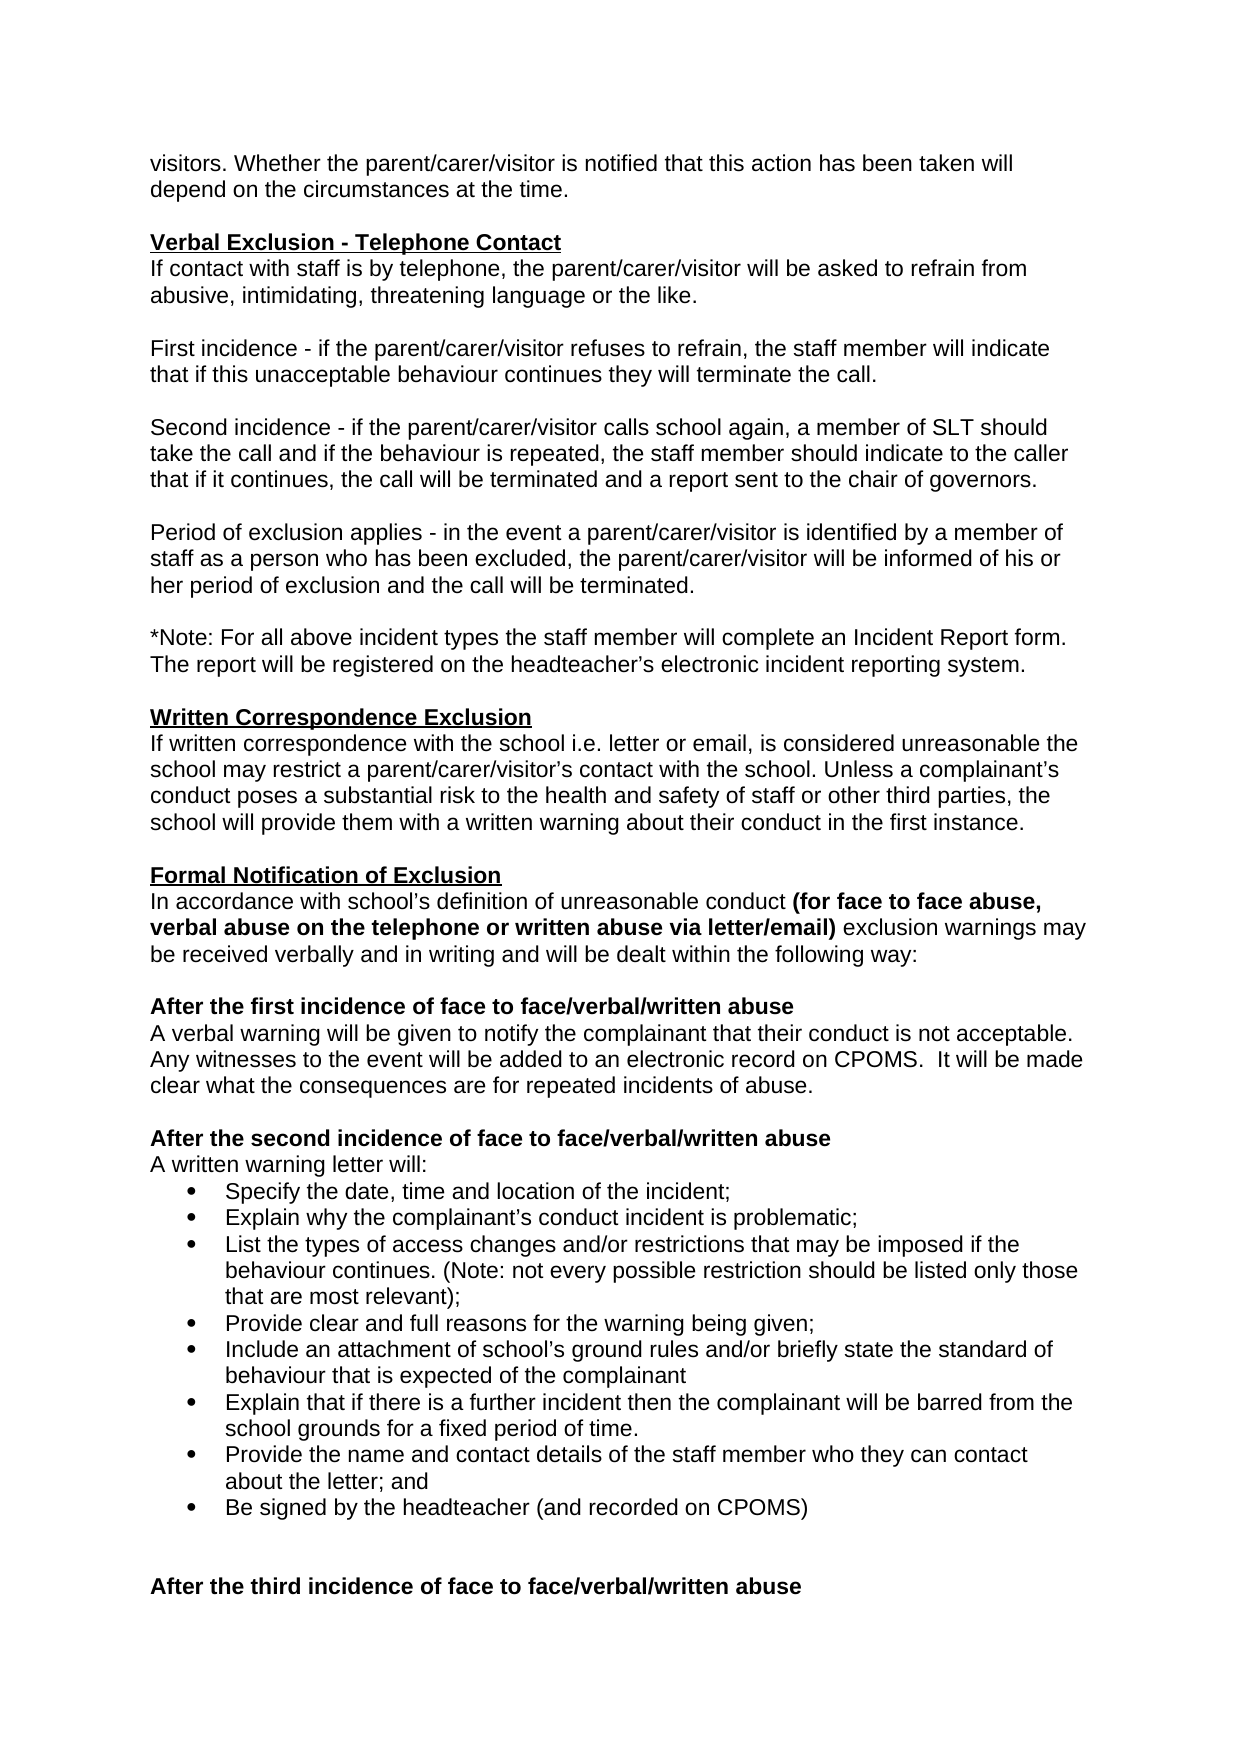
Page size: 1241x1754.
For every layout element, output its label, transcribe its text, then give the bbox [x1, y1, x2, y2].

list Provide the name and contact details of the staff member who they can contact about the letter; and [187, 1441, 1090, 1494]
text A verbal warning will be given to notify the complainant that their conduct is not acceptable. Any witnesses to the event will be added to an electronic record on CPOMS. It will be made clear what the consequences are for repeated incidents of abuse. [150, 1020, 1090, 1099]
text Formal Notification of Exclusion [150, 862, 1090, 888]
list Be signed by the headteacher (and recorded on CPOMS) [187, 1494, 1090, 1520]
text Period of exclusion applies - in the event a parent/carer/visitor is identified by a member of staff as a person who has been excluded, the parent/carer/visitor will be informed of his or her period of exclusion and the call will be terminated. [150, 519, 1090, 598]
list List the types of access changes and/or restrictions that may be imposed if the behaviour continues. (Note: not every possible restriction should be listed only those that are most relevant); [187, 1231, 1090, 1309]
list Explain why the complainant’s conduct incident is problematic; [187, 1204, 1090, 1231]
list Specify the date, time and location of the incident; [187, 1178, 1090, 1204]
text Verbal Exclusion - Telephone Contact [150, 229, 1090, 255]
text A written warning letter will: [150, 1151, 1090, 1178]
list Explain that if there is a further incident then the complainant will be barred from the school grounds for a fixed period of time. [187, 1389, 1090, 1441]
text After the third incidence of face to face/verbal/written abuse [150, 1573, 1090, 1599]
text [150, 150, 1090, 203]
text After the first incidence of face to face/verbal/written abuse [150, 993, 1090, 1020]
text If written correspondence with the school i.e. letter or email, is considered unreasonable the school may restrict a parent/carer/visitor’s contact with the school. Unless a complainant’s conduct poses a substantial risk to the health and safety of staff or other third parties, the school will provide them with a written warning about their conduct in the first instance. [150, 730, 1090, 835]
text Written Correspondence Exclusion [150, 703, 1090, 730]
text After the second incidence of face to face/verbal/written abuse [150, 1125, 1090, 1151]
text *Note: For all above incident types the staff member will complete an Incident Report form. The report will be registered on the headteacher’s electronic incident reporting system. [150, 624, 1090, 677]
list Include an attachment of school’s ground rules and/or briefly state the standard of behaviour that is expected of the complainant [187, 1336, 1090, 1389]
text If contact with staff is by telephone, the parent/carer/visitor will be asked to refrain from abusive, intimidating, threatening language or the like. [150, 255, 1090, 308]
list Provide clear and full reasons for the warning being given; [187, 1309, 1090, 1336]
text Second incidence - if the parent/carer/visitor calls school again, a member of SLT should take the call and if the behaviour is repeated, the staff member should indicate to the caller that if it continues, the call will be terminated and a report sent to the chair of governors. [150, 413, 1090, 493]
text First incidence - if the parent/carer/visitor refuses to refrain, the staff member will indicate that if this unacceptable behaviour continues they will terminate the call. [150, 334, 1090, 387]
text In accordance with school’s definition of unreasonable conduct (for face to face abuse, verbal abuse on the telephone or written abuse via letter/email) exclusion warnings may be received verbally and in writing and will be dealt within the following way: [150, 888, 1090, 967]
